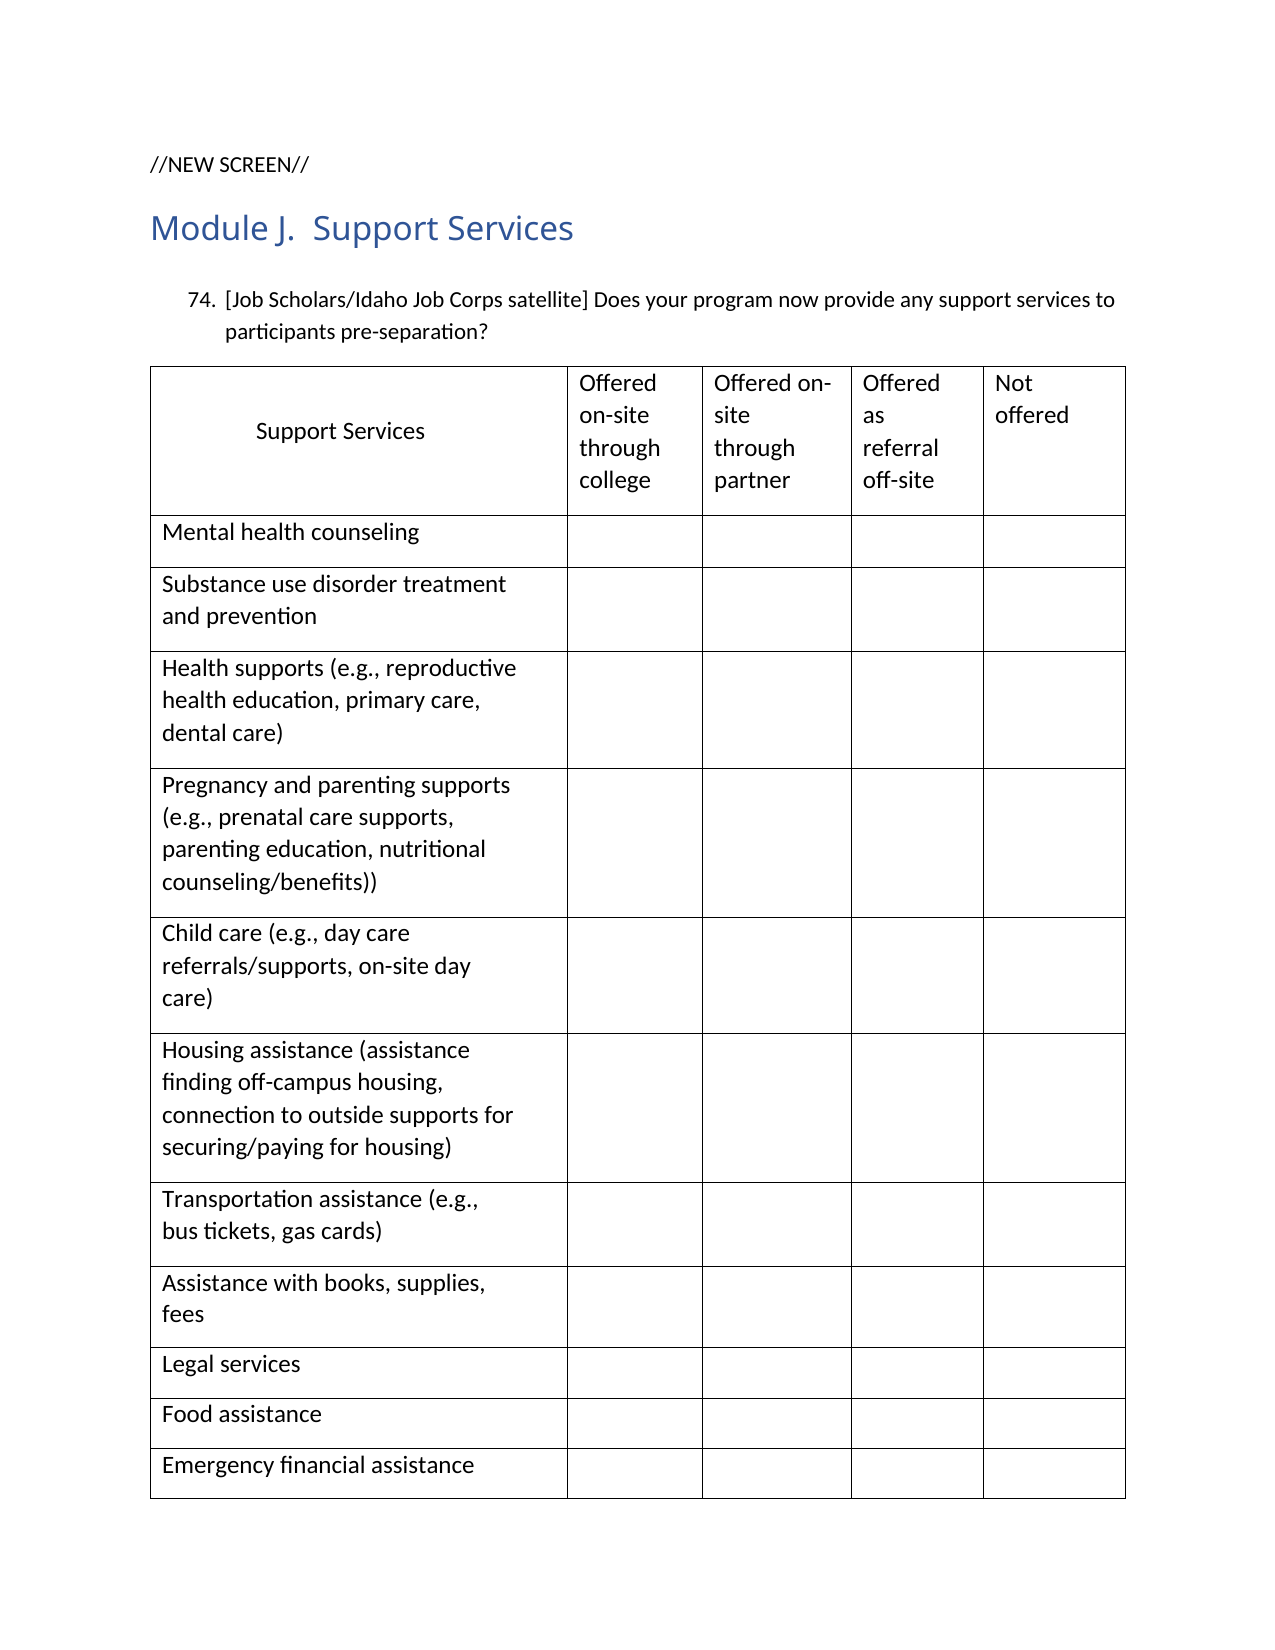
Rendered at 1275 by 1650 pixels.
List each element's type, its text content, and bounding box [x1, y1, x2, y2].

table_cell [568, 918, 702, 1033]
table_cell [703, 769, 851, 917]
table_cell Food assistance [151, 1399, 567, 1448]
table_cell Assistance with books, supplies, fees [151, 1267, 567, 1347]
table_cell [984, 1399, 1125, 1448]
table_header Offered as referral off-site [852, 367, 983, 515]
table_cell [852, 1348, 983, 1397]
table_cell [852, 918, 983, 1033]
table_cell [568, 1449, 702, 1498]
text //NEW SCREEN// [150, 150, 1125, 178]
table_cell [703, 516, 851, 567]
table_cell [703, 1348, 851, 1397]
table_cell Pregnancy and parenting supports (e.g., prenatal care supports, parenting education, nutritional counseling/benefits)) [151, 769, 567, 917]
table_cell [703, 1034, 851, 1182]
table_cell [984, 1449, 1125, 1498]
table_cell [568, 1348, 702, 1397]
table_cell [984, 1034, 1125, 1182]
table_cell [852, 1034, 983, 1182]
table_header Support Services [151, 367, 567, 515]
list [Job Scholars/Idaho Job Corps satellite] Does your program now provide any support services to participants pre-separation? [187, 285, 1125, 345]
table_cell [852, 1183, 983, 1266]
table_cell Health supports (e.g., reproductive health education, primary care, dental care) [151, 652, 567, 768]
table_cell Transportation assistance (e.g., bus tickets, gas cards) [151, 1183, 567, 1266]
table_cell Substance use disorder treatment and prevention [151, 568, 567, 651]
table_cell [703, 1449, 851, 1498]
table_cell [852, 769, 983, 917]
table_cell [703, 1267, 851, 1347]
table_cell [852, 1267, 983, 1347]
table_cell [984, 918, 1125, 1033]
table_cell [568, 1034, 702, 1182]
table_cell [984, 1267, 1125, 1347]
table_cell [703, 568, 851, 651]
table_cell Emergency financial assistance [151, 1449, 567, 1498]
table_cell [984, 568, 1125, 651]
table_header Not offered [984, 367, 1125, 515]
table_cell [852, 652, 983, 768]
table_cell [568, 568, 702, 651]
table_cell [568, 769, 702, 917]
table_cell [984, 769, 1125, 917]
table_cell [852, 1449, 983, 1498]
table_cell [568, 1399, 702, 1448]
table_cell [984, 516, 1125, 567]
table_cell Child care (e.g., day care referrals/supports, on-site day care) [151, 918, 567, 1033]
table_cell [984, 1348, 1125, 1397]
table_cell [568, 1267, 702, 1347]
table_cell [568, 652, 702, 768]
table_cell [852, 1399, 983, 1448]
table_cell [703, 1399, 851, 1448]
table_header Offered on-site through college [568, 367, 702, 515]
table_cell [568, 516, 702, 567]
table_header Offered on-site through partner [703, 367, 851, 515]
table_cell Mental health counseling [151, 516, 567, 567]
table_cell [703, 918, 851, 1033]
table_cell [984, 1183, 1125, 1266]
table_cell [703, 652, 851, 768]
table_cell [568, 1183, 702, 1266]
table_cell Housing assistance (assistance finding off-campus housing, connection to outside supports for securing/paying for housing) [151, 1034, 567, 1182]
table_cell [852, 516, 983, 567]
subtitle Module J. Support Services [150, 205, 1125, 250]
table_cell Legal services [151, 1348, 567, 1397]
table_cell [852, 568, 983, 651]
table_cell [703, 1183, 851, 1266]
table_cell [984, 652, 1125, 768]
